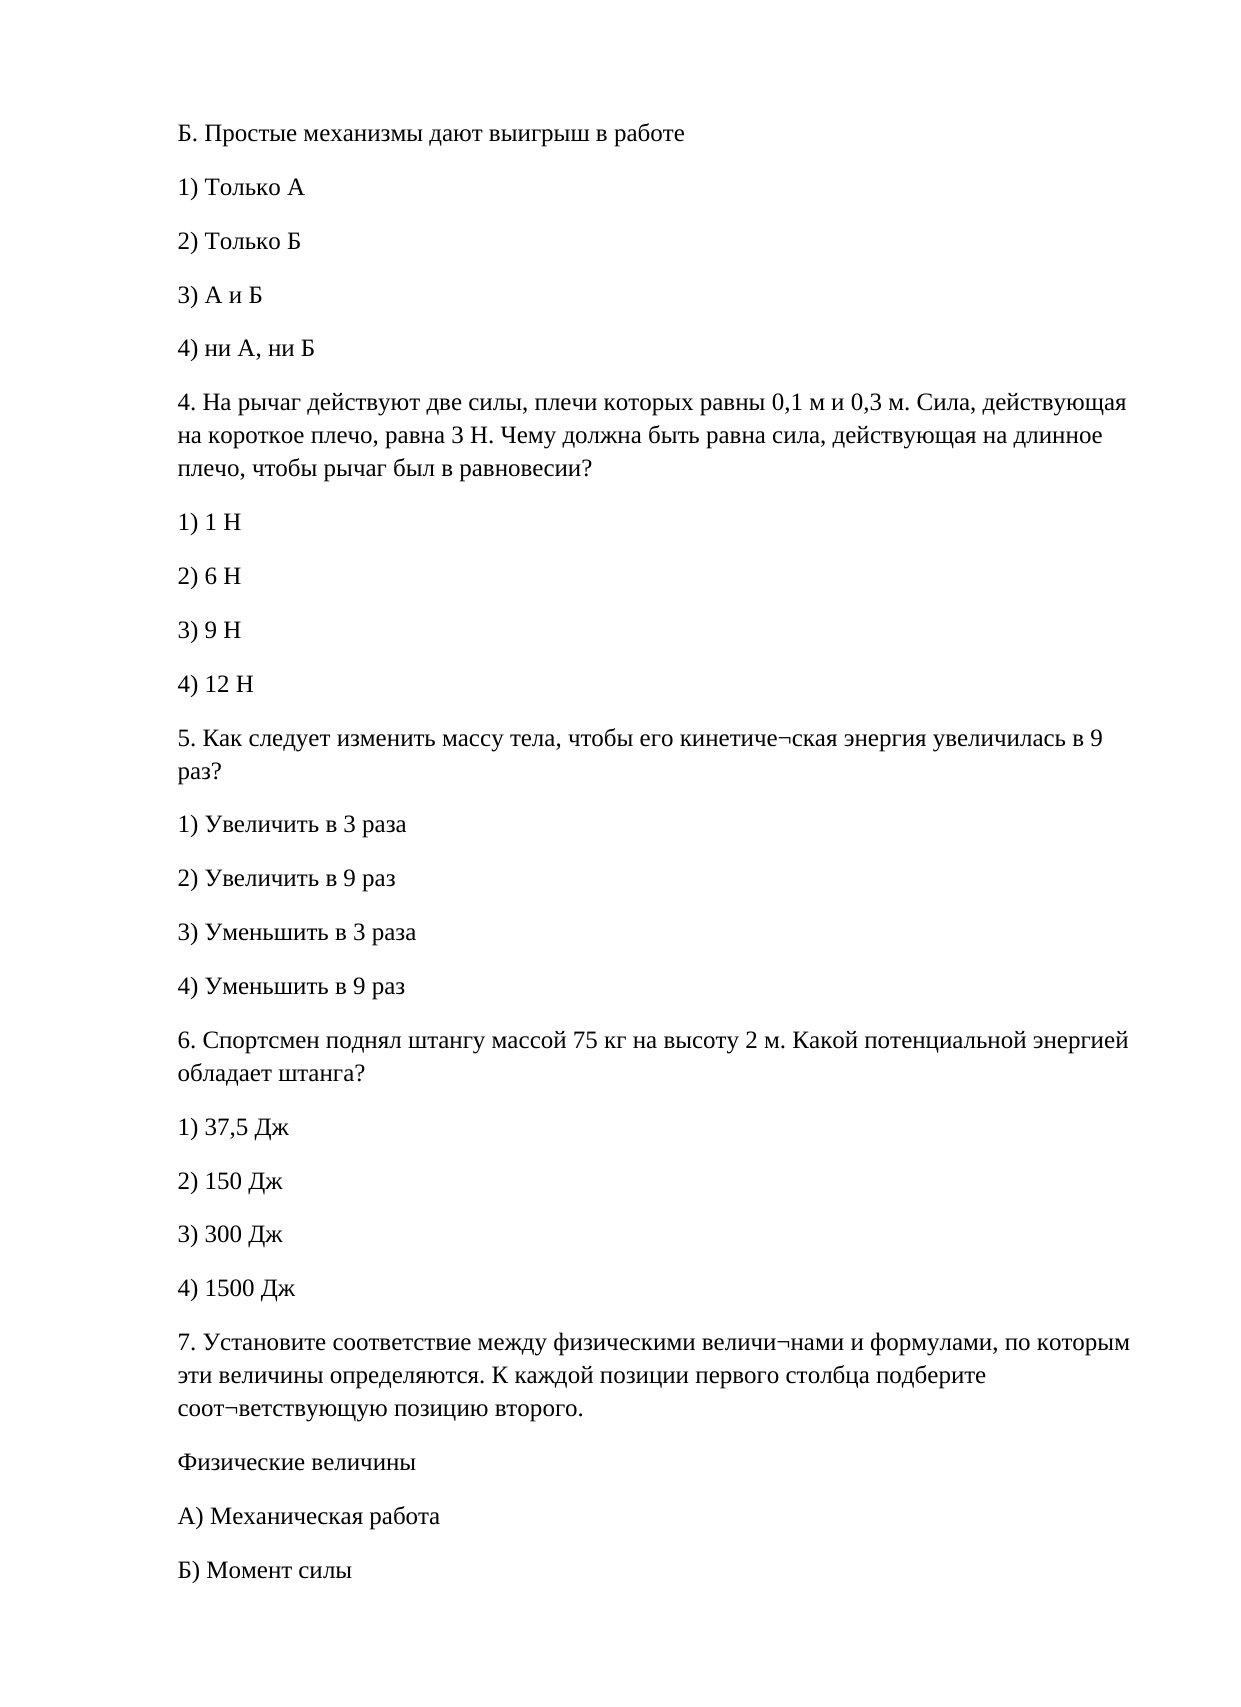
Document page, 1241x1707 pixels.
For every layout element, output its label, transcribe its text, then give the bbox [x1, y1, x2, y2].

text Физические величины [177, 1447, 1152, 1476]
text 2) Увеличить в 9 раз [177, 863, 1152, 892]
text 4) ни А, ни Б [177, 333, 1152, 362]
text 1) Только А [177, 172, 1152, 201]
text Б. Простые механизмы дают выигрыш в работе [177, 118, 1152, 147]
text 4) 1500 Дж [177, 1273, 1152, 1302]
text 3) Уменьшить в 3 раза [177, 917, 1152, 946]
text 1) 37,5 Дж [177, 1112, 1152, 1141]
text 1) 1 Н [177, 507, 1152, 536]
text 7. Установите соответствие между физическими величи¬нами и формулами, по которым эти величины определяются. К каждой позиции первого столбца подберите соот¬ветствующую позицию второго. [177, 1327, 1152, 1422]
text 4) Уменьшить в 9 раз [177, 971, 1152, 1000]
text 4. На рычаг действуют две силы, плечи которых равны 0,1 м и 0,3 м. Сила, действующая на короткое плечо, равна 3 Н. Чему должна быть равна сила, действующая на длинное плечо, чтобы рычаг был в равновесии? [177, 387, 1152, 482]
text 3) 9 Н [177, 615, 1152, 644]
text 4) 12 Н [177, 669, 1152, 698]
text А) Механическая работа [177, 1501, 1152, 1530]
text 3) А и Б [177, 280, 1152, 308]
text 3) 300 Дж [177, 1219, 1152, 1248]
text 1) Увеличить в 3 раза [177, 809, 1152, 838]
text Б) Момент силы [177, 1555, 1152, 1584]
text 2) 150 Дж [177, 1166, 1152, 1194]
text 5. Как следует изменить массу тела, чтобы его кинетиче¬ская энергия увеличилась в 9 раз? [177, 723, 1152, 784]
text 2) 6 Н [177, 561, 1152, 590]
text 2) Только Б [177, 226, 1152, 254]
text 6. Спортсмен поднял штангу массой 75 кг на высоту 2 м. Какой потенциальной энергией обладает штанга? [177, 1025, 1152, 1087]
